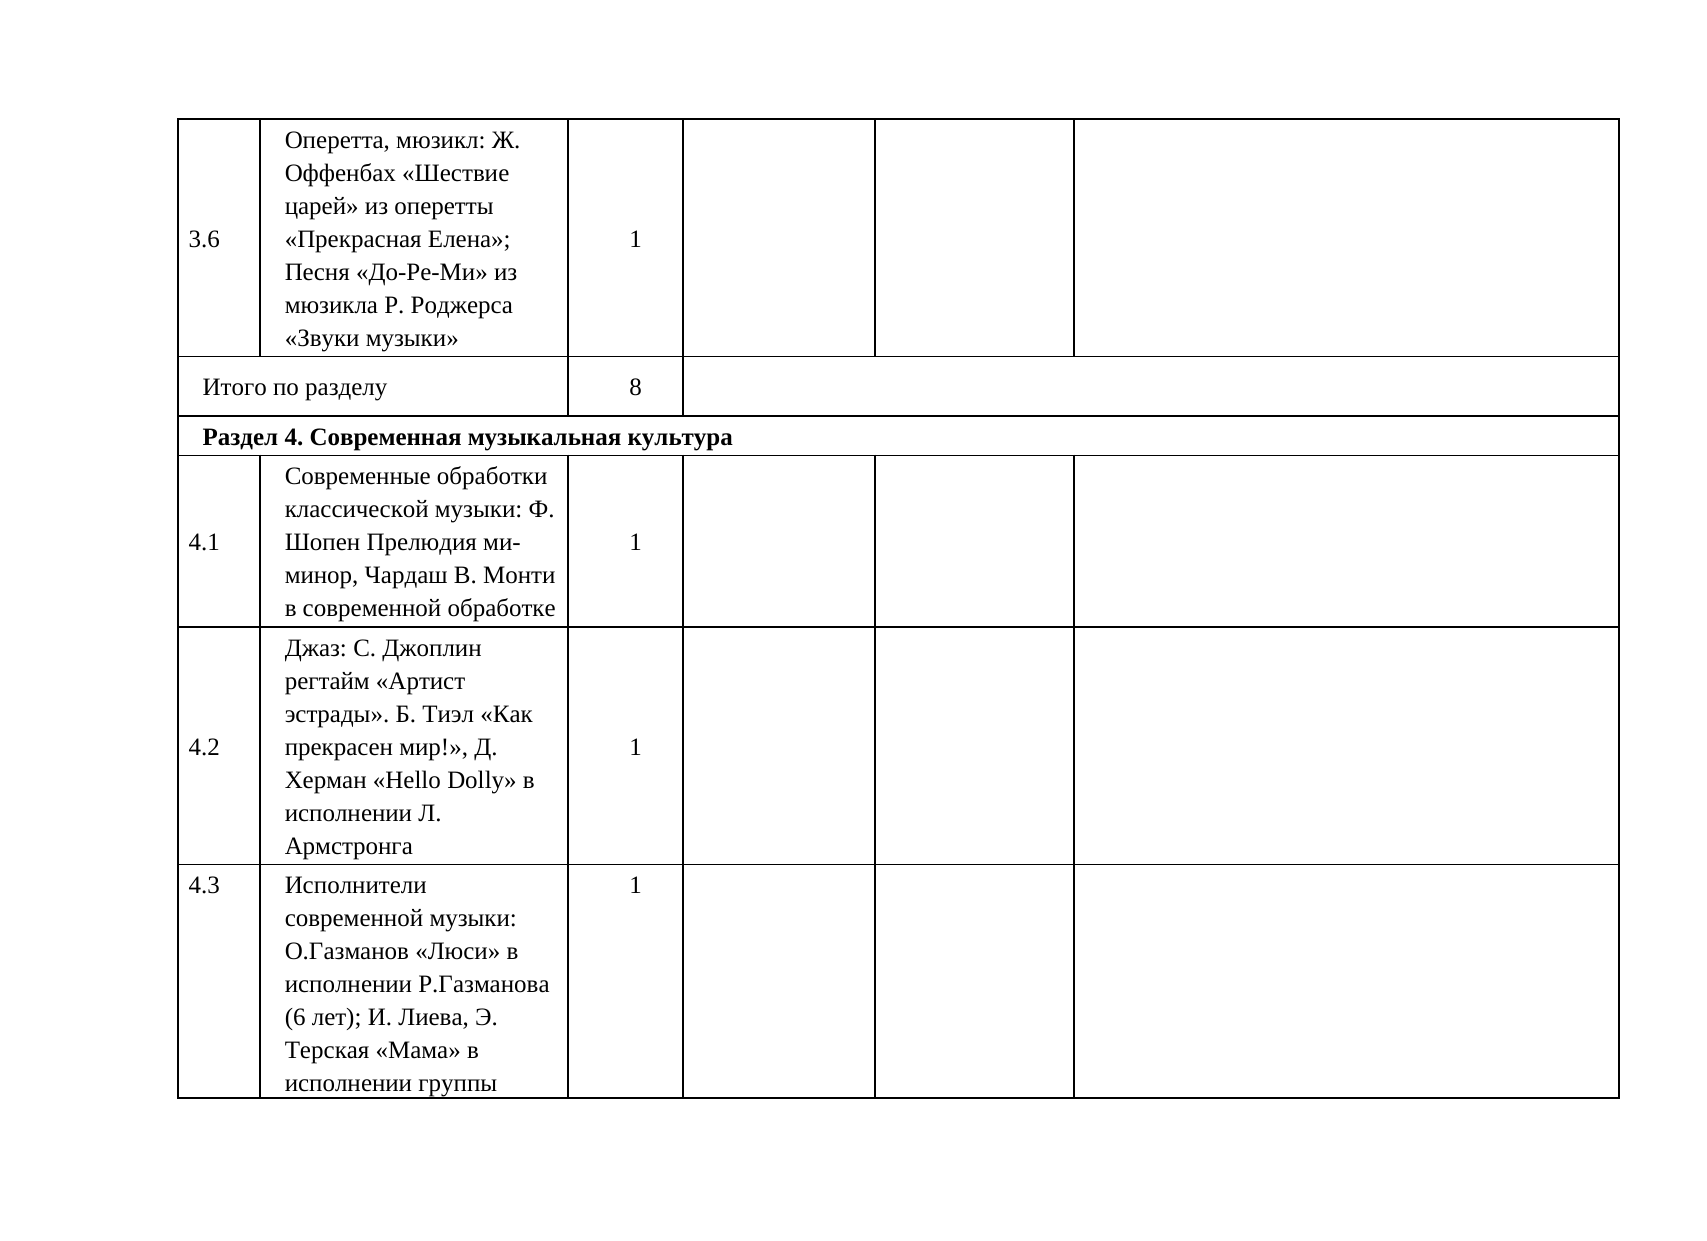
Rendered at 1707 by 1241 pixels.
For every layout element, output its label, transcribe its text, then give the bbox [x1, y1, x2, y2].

table_cell 4.3 [179, 865, 259, 1097]
table_cell 4.1 [179, 456, 259, 626]
table_cell [1075, 120, 1618, 356]
table_cell [684, 357, 1618, 415]
table_cell [876, 865, 1073, 1097]
table_cell 3.6 [179, 120, 259, 356]
table_cell 8 [569, 357, 682, 415]
table_cell [1075, 456, 1618, 626]
table_cell Оперетта, мюзикл: Ж. Оффенбах «Шествие царей» из оперетты «Прекрасная Елена»; Песня «До-Ре-Ми» из мюзикла Р. Роджерса «Звуки музыки» [261, 120, 567, 356]
table_cell Раздел 4. Современная музыкальная культура [179, 417, 1618, 454]
table_cell [684, 865, 874, 1097]
table_cell [876, 628, 1073, 863]
table_cell [1075, 865, 1618, 1097]
table_cell 1 [569, 456, 682, 626]
table_cell 4.2 [179, 628, 259, 863]
table_cell Современные обработки классической музыки: Ф. Шопен Прелюдия ми-минор, Чардаш В. Монти в современной обработке [261, 456, 567, 626]
table_cell 1 [569, 865, 682, 1097]
table_cell Итого по разделу [179, 357, 567, 415]
table_cell 1 [569, 628, 682, 863]
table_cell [261, 865, 567, 1097]
table_cell 1 [569, 120, 682, 356]
table_cell [684, 628, 874, 863]
table_cell [876, 456, 1073, 626]
table_cell [684, 120, 874, 356]
table_cell [1075, 628, 1618, 863]
table_cell [684, 456, 874, 626]
table_cell Джаз: С. Джоплин регтайм «Артист эстрады». Б. Тиэл «Как прекрасен мир!», Д. Херман «Hello Dolly» в исполнении Л. Армстронга [261, 628, 567, 863]
table_cell [876, 120, 1073, 356]
